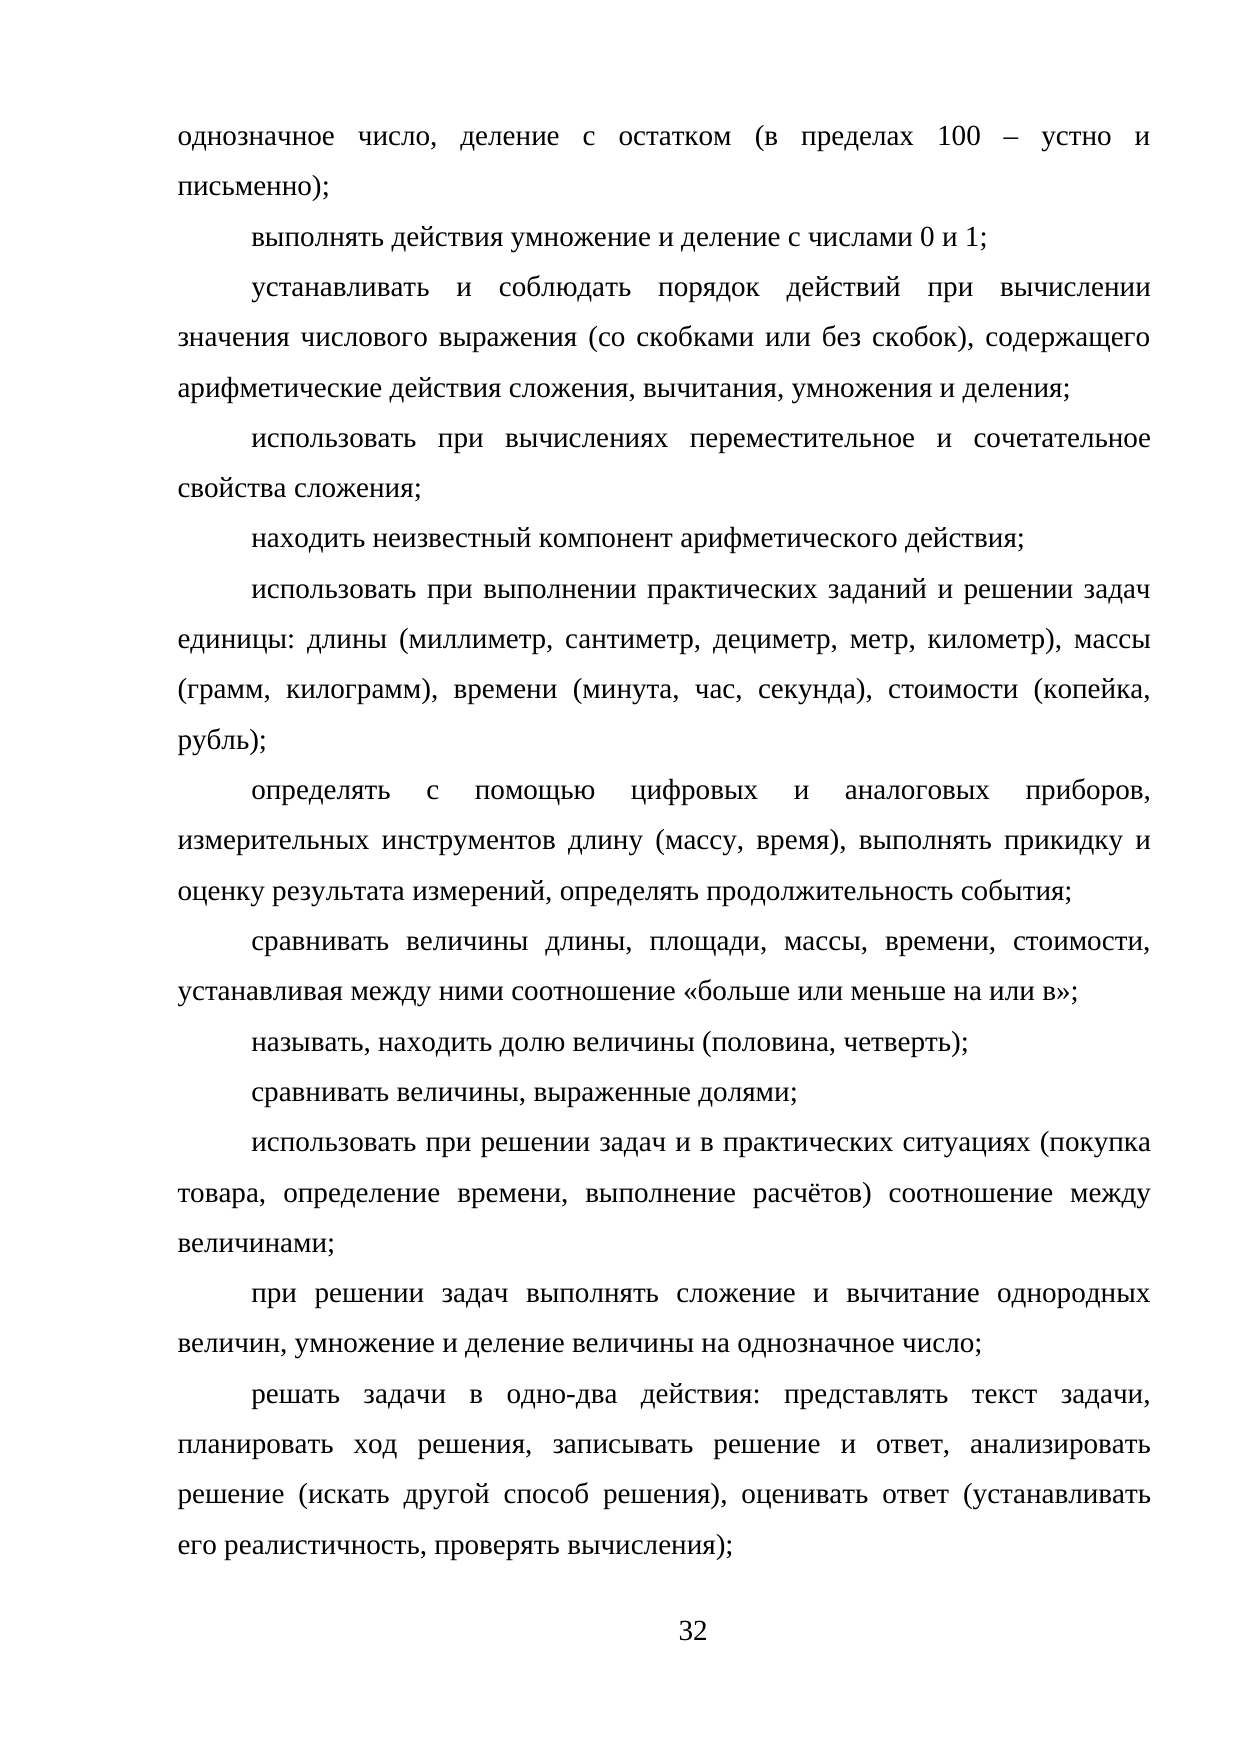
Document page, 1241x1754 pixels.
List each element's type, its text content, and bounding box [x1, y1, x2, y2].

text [177, 118, 1152, 202]
text при решении задач выполнять сложение и вычитание однородных величин, умножение и деление величины на однозначное число; [177, 1275, 1152, 1359]
text определять с помощью цифровых и аналоговых приборов, измерительных инструментов длину (массу, время), выполнять прикидку и оценку результата измерений, определять продолжительность события; [177, 772, 1152, 906]
text устанавливать и соблюдать порядок действий при вычислении значения числового выражения (со скобками или без скобок), содержащего арифметические действия сложения, вычитания, умножения и деления; [177, 269, 1152, 403]
text сравнивать величины, выраженные долями; [177, 1074, 1152, 1108]
text использовать при выполнении практических заданий и решении задач единицы: длины (миллиметр, сантиметр, дециметр, метр, километр), массы (грамм, килограмм), времени (минута, час, секунда), стоимости (копейка, рубль); [177, 571, 1152, 755]
text использовать при вычислениях переместительное и сочетательное свойства сложения; [177, 420, 1152, 504]
text называть, находить долю величины (половина, четверть); [177, 1024, 1152, 1057]
text выполнять действия умножение и деление с числами 0 и 1; [177, 219, 1152, 252]
text решать задачи в одно-два действия: представлять текст задачи, планировать ход решения, записывать решение и ответ, анализировать решение (искать другой способ решения), оценивать ответ (устанавливать его реалистичность, проверять вычисления); [177, 1376, 1152, 1560]
text находить неизвестный компонент арифметического действия; [177, 521, 1152, 554]
text сравнивать величины длины, площади, массы, времени, стоимости, устанавливая между ними соотношение «больше или меньше на или в»; [177, 923, 1152, 1007]
text использовать при решении задач и в практических ситуациях (покупка товара, определение времени, выполнение расчётов) соотношение между величинами; [177, 1124, 1152, 1258]
